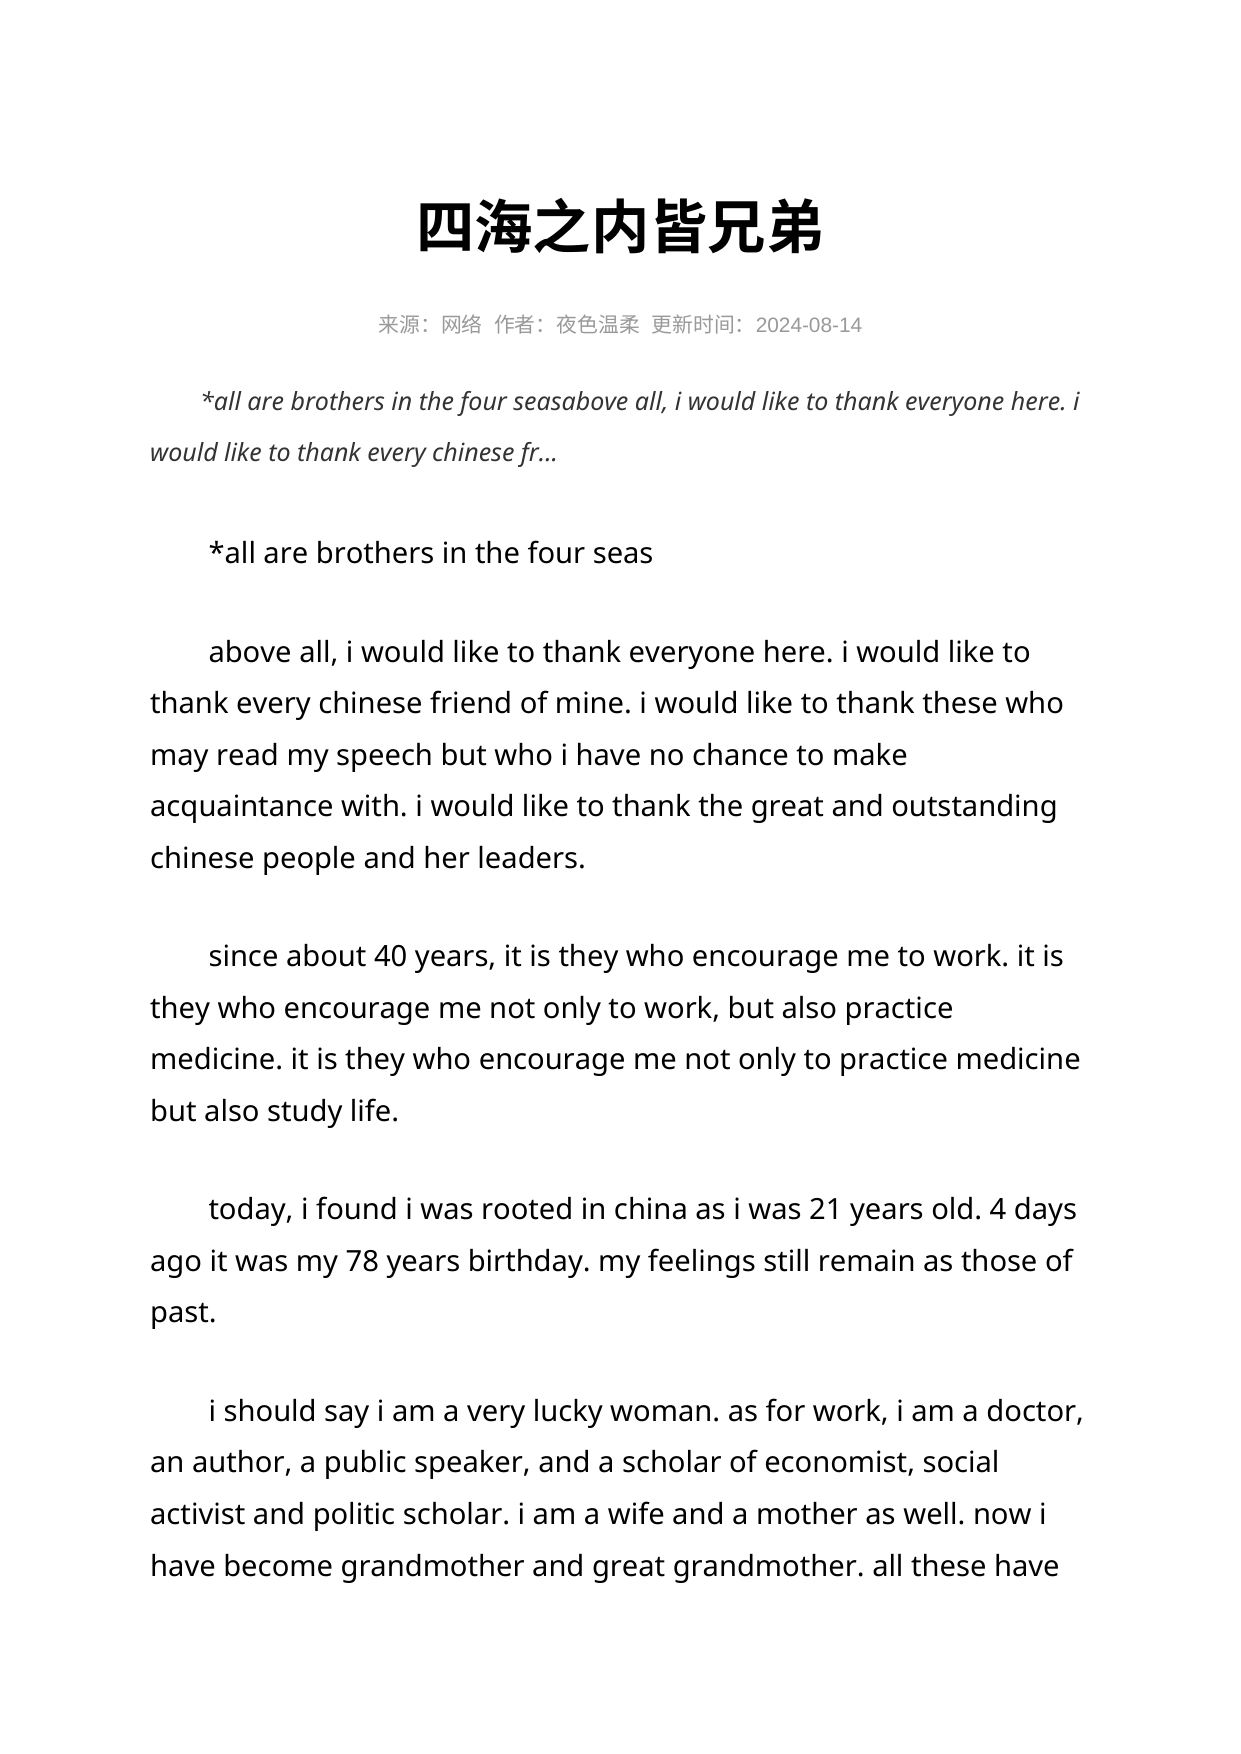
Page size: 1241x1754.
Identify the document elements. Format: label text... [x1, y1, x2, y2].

text 来源：网络 作者：夜色温柔 更新时间：2024-08-14 [150, 313, 1090, 337]
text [150, 1390, 1090, 1584]
text *all are brothers in the four seas [150, 532, 1090, 572]
text above all, i would like to thank everyone here. i would like to thank every chinese friend of mine. i would like to thank these who may read my speech but who i have no chance to make acquaintance with. i would like to thank the great and outstanding chinese people and her leaders. [150, 631, 1090, 877]
text *all are brothers in the four seasabove all, i would like to thank everyone here. i would like to thank every chinese fr... [150, 383, 1090, 468]
subtitle 四海之内皆兄弟 [150, 181, 1090, 266]
text since about 40 years, it is they who encourage me to work. it is they who encourage me not only to work, but also practice medicine. it is they who encourage me not only to practice medicine but also study life. [150, 936, 1090, 1130]
text today, i found i was rooted in china as i was 21 years old. 4 days ago it was my 78 years birthday. my feelings still remain as those of past. [150, 1189, 1090, 1331]
